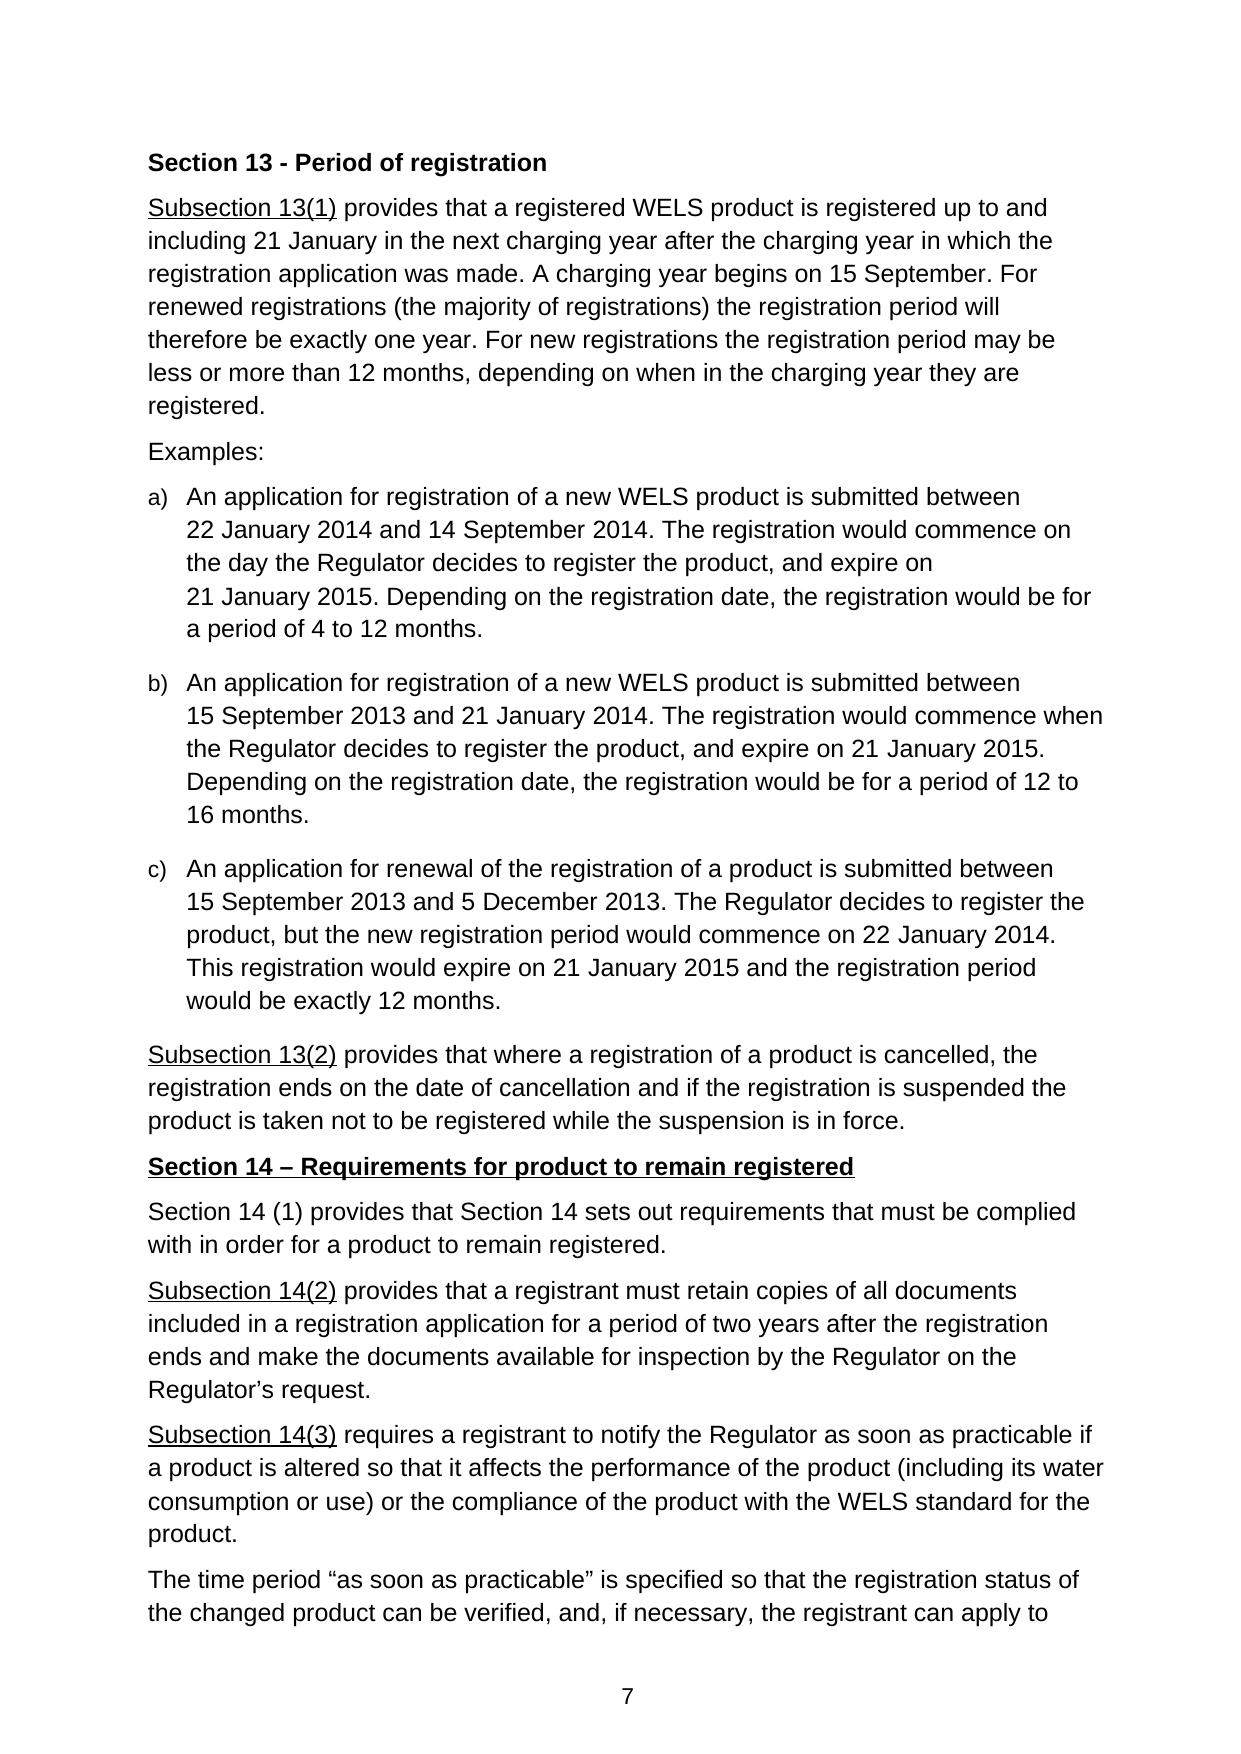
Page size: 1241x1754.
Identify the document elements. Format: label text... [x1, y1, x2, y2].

list An application for registration of a new WELS product is submitted between 15 September 2013 and 21 January 2014. The registration would commence when the Regulator decides to register the product, and expire on 21 January 2015. Depending on the registration date, the registration would be for a period of 12 to 16 months. [148, 668, 1107, 829]
text Section 14 (1) provides that Section 14 sets out requirements that must be complied with in order for a product to remain registered. [148, 1197, 1107, 1259]
text Subsection 13(2) provides that where a registration of a product is cancelled, the registration ends on the date of cancellation and if the registration is suspended the product is taken not to be registered while the suspension is in force. [148, 1040, 1107, 1135]
text Subsection 13(1) provides that a registered WELS product is registered up to and including 21 January in the next charging year after the charging year in which the registration application was made. A charging year begins on 15 September. For renewed registrations (the majority of registrations) the registration period will therefore be exactly one year. For new registrations the registration period may be less or more than 12 months, depending on when in the charging year they are registered. [148, 193, 1107, 420]
text Section 14 – Requirements for product to remain registered [148, 1152, 1107, 1181]
text Section 13 - Period of registration [148, 148, 1107, 176]
list An application for registration of a new WELS product is submitted between 22 January 2014 and 14 September 2014. The registration would commence on the day the Regulator decides to register the product, and expire on 21 January 2015. Depending on the registration date, the registration would be for a period of 4 to 12 months. [148, 482, 1107, 643]
text Examples: [148, 437, 1107, 466]
text Subsection 14(3) requires a registrant to notify the Regulator as soon as practicable if a product is altered so that it affects the performance of the product (including its water consumption or use) or the compliance of the product with the WELS standard for the product. [148, 1420, 1107, 1548]
list An application for renewal of the registration of a product is submitted between 15 September 2013 and 5 December 2013. The Regulator decides to register the product, but the new registration period would commence on 22 January 2014. This registration would expire on 21 January 2015 and the registration period would be exactly 12 months. [148, 854, 1107, 1015]
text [148, 1565, 1107, 1627]
text Subsection 14(2) provides that a registrant must retain copies of all documents included in a registration application for a period of two years after the registration ends and make the documents available for inspection by the Regulator on the Regulator’s request. [148, 1276, 1107, 1404]
